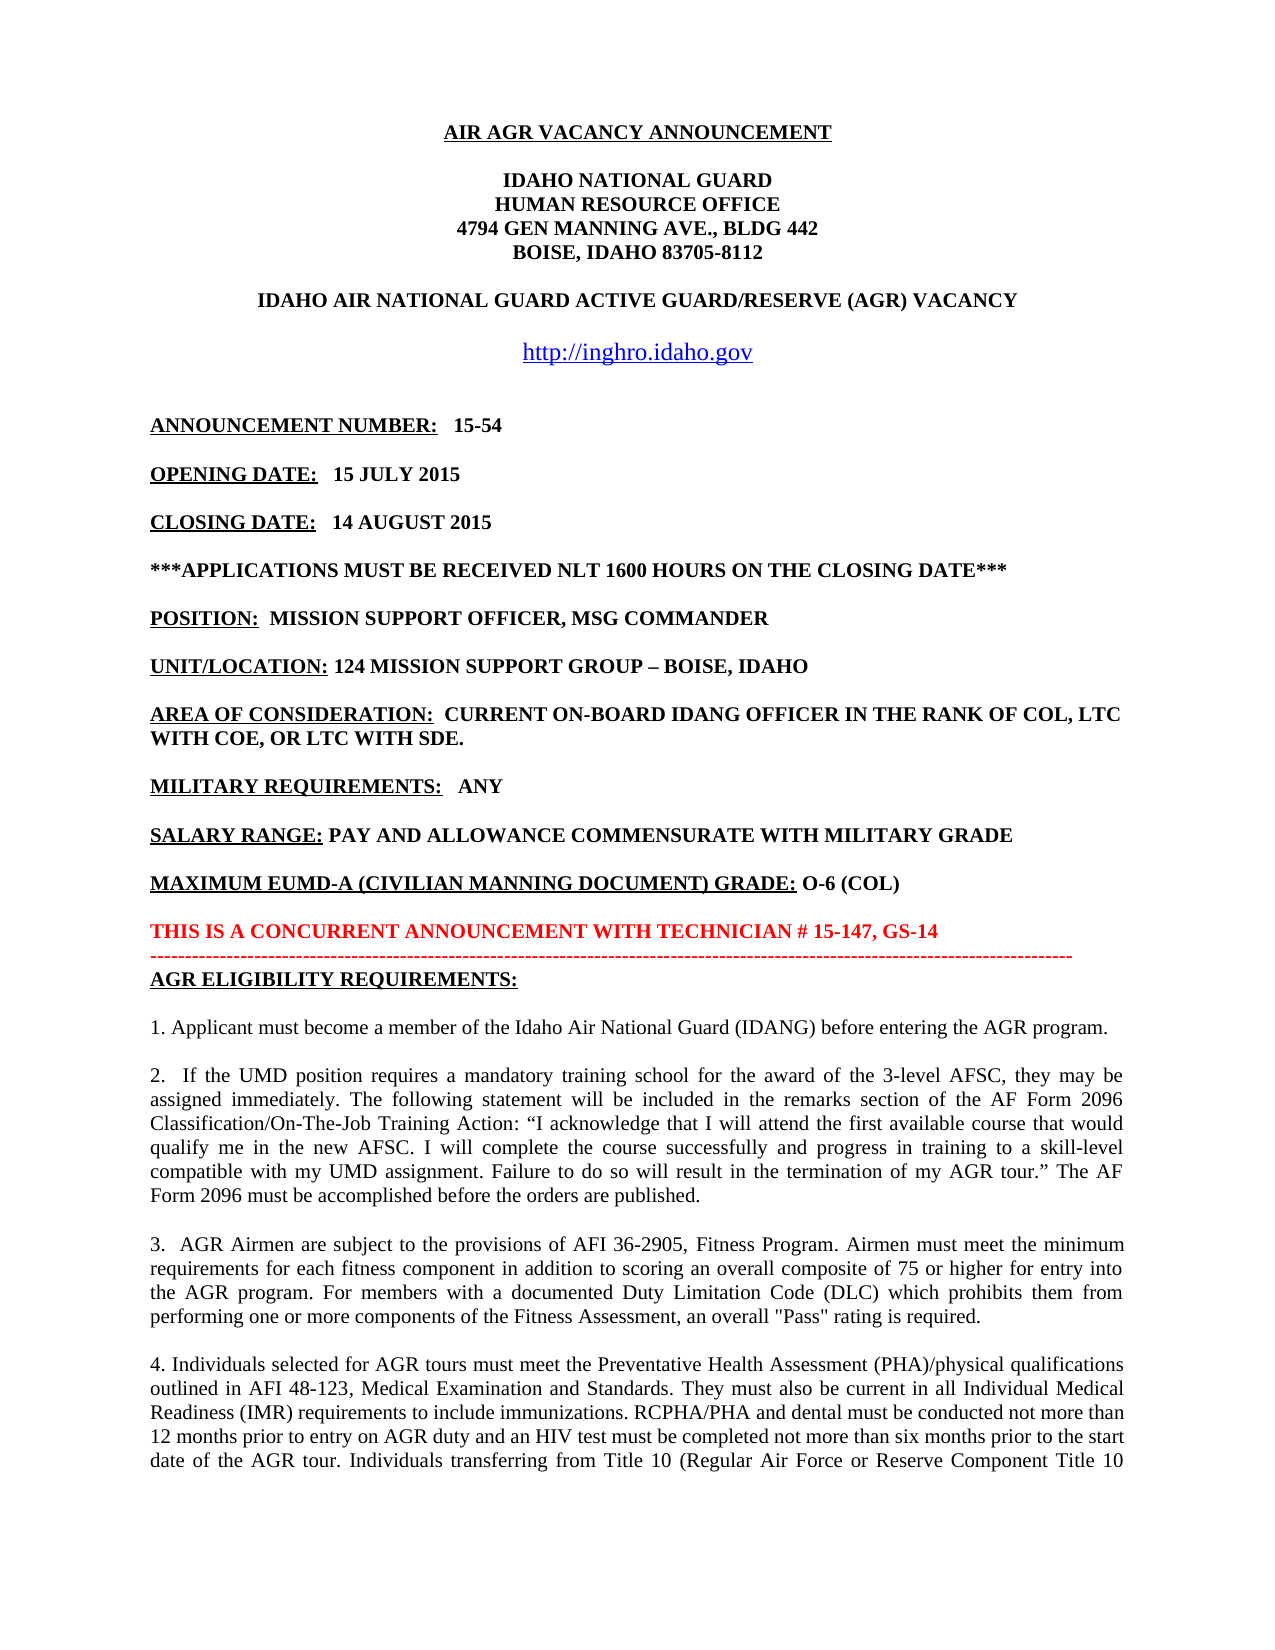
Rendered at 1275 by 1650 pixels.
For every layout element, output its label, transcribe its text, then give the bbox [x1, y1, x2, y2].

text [150, 1352, 1125, 1472]
text ------------------------------------------------------------------------------------------------------------------------------------- [150, 943, 1125, 967]
text http://inghro.idaho.gov [150, 337, 1125, 365]
text THIS IS A CONCURRENT ANNOUNCEMENT WITH TECHNICIAN # 15-147, GS-14 [150, 919, 1125, 943]
text MILITARY REQUIREMENTS: ANY [150, 774, 1125, 798]
text HUMAN RESOURCE OFFICE [150, 192, 1125, 216]
text AIR NATIONAL GUARD ACTIVE GUARD/RESERVE (AGR) VACANCY [150, 288, 1125, 312]
text ANNOUNCEMENT NUMBER: 15-54 [150, 413, 1125, 437]
text 2. If the UMD position requires a mandatory training school for the award of the 3-level AFSC, they may be assigned immediately. The following statement will be included in the remarks section of the AF Form 2096 Classification/On-The-Job Training Action: “I acknowledge that I will attend the first available course that would qualify me in the new AFSC. I will complete the course successfully and progress in training to a skill-level compatible with my UMD assignment. Failure to do so will result in the termination of my AGR tour.” The AF Form 2096 must be accomplished before the orders are published. [150, 1063, 1125, 1207]
text NATIONAL GUARD [150, 168, 1125, 192]
text AREA OF CONSIDERATION: CURRENT ON-BOARD IDANG OFFICER IN THE RANK OF COL, LTC WITH COE, OR LTC WITH SDE. [150, 702, 1125, 750]
text AIR AGR VACANCY ANNOUNCEMENT [150, 120, 1125, 144]
text AGR ELIGIBILITY REQUIREMENTS: [150, 967, 1125, 991]
text OPENING DATE: 15 JULY 2015 [150, 462, 1125, 486]
text CLOSING DATE: 14 AUGUST 2015 [150, 510, 1125, 534]
text 1. Applicant must become a member of the Idaho Air National Guard (IDANG) before entering the AGR program. [150, 1015, 1125, 1039]
text : PAY AND ALLOWANCE COMMENSURATE WITH MILITARY GRADE [150, 822, 1125, 847]
text POSITION: MISSION SUPPORT OFFICER, MSG COMMANDER [150, 606, 1125, 630]
text ***APPLICATIONS MUST BE RECEIVED NLT 1600 HOURS ON THE CLOSING DATE*** [150, 558, 1125, 582]
text MAXIMUM EUMD-A (CIVILIAN MANNING DOCUMENT) GRADE: O-6 (COL) [150, 871, 1125, 895]
text 4794 GEN MANNING AVE., BLDG 442 [150, 216, 1125, 240]
text 3. AGR Airmen are subject to the provisions of AFI 36-2905, Fitness Program. Airmen must meet the minimum requirements for each fitness component in addition to scoring an overall composite of 75 or higher for entry into the AGR program. For members with a documented Duty Limitation Code (DLC) which prohibits them from performing one or more components of the Fitness Assessment, an overall "Pass" rating is required. [150, 1232, 1125, 1328]
text UNIT/LOCATION: 124 MISSION SUPPORT GROUP – BOISE, IDAHO [150, 654, 1125, 678]
